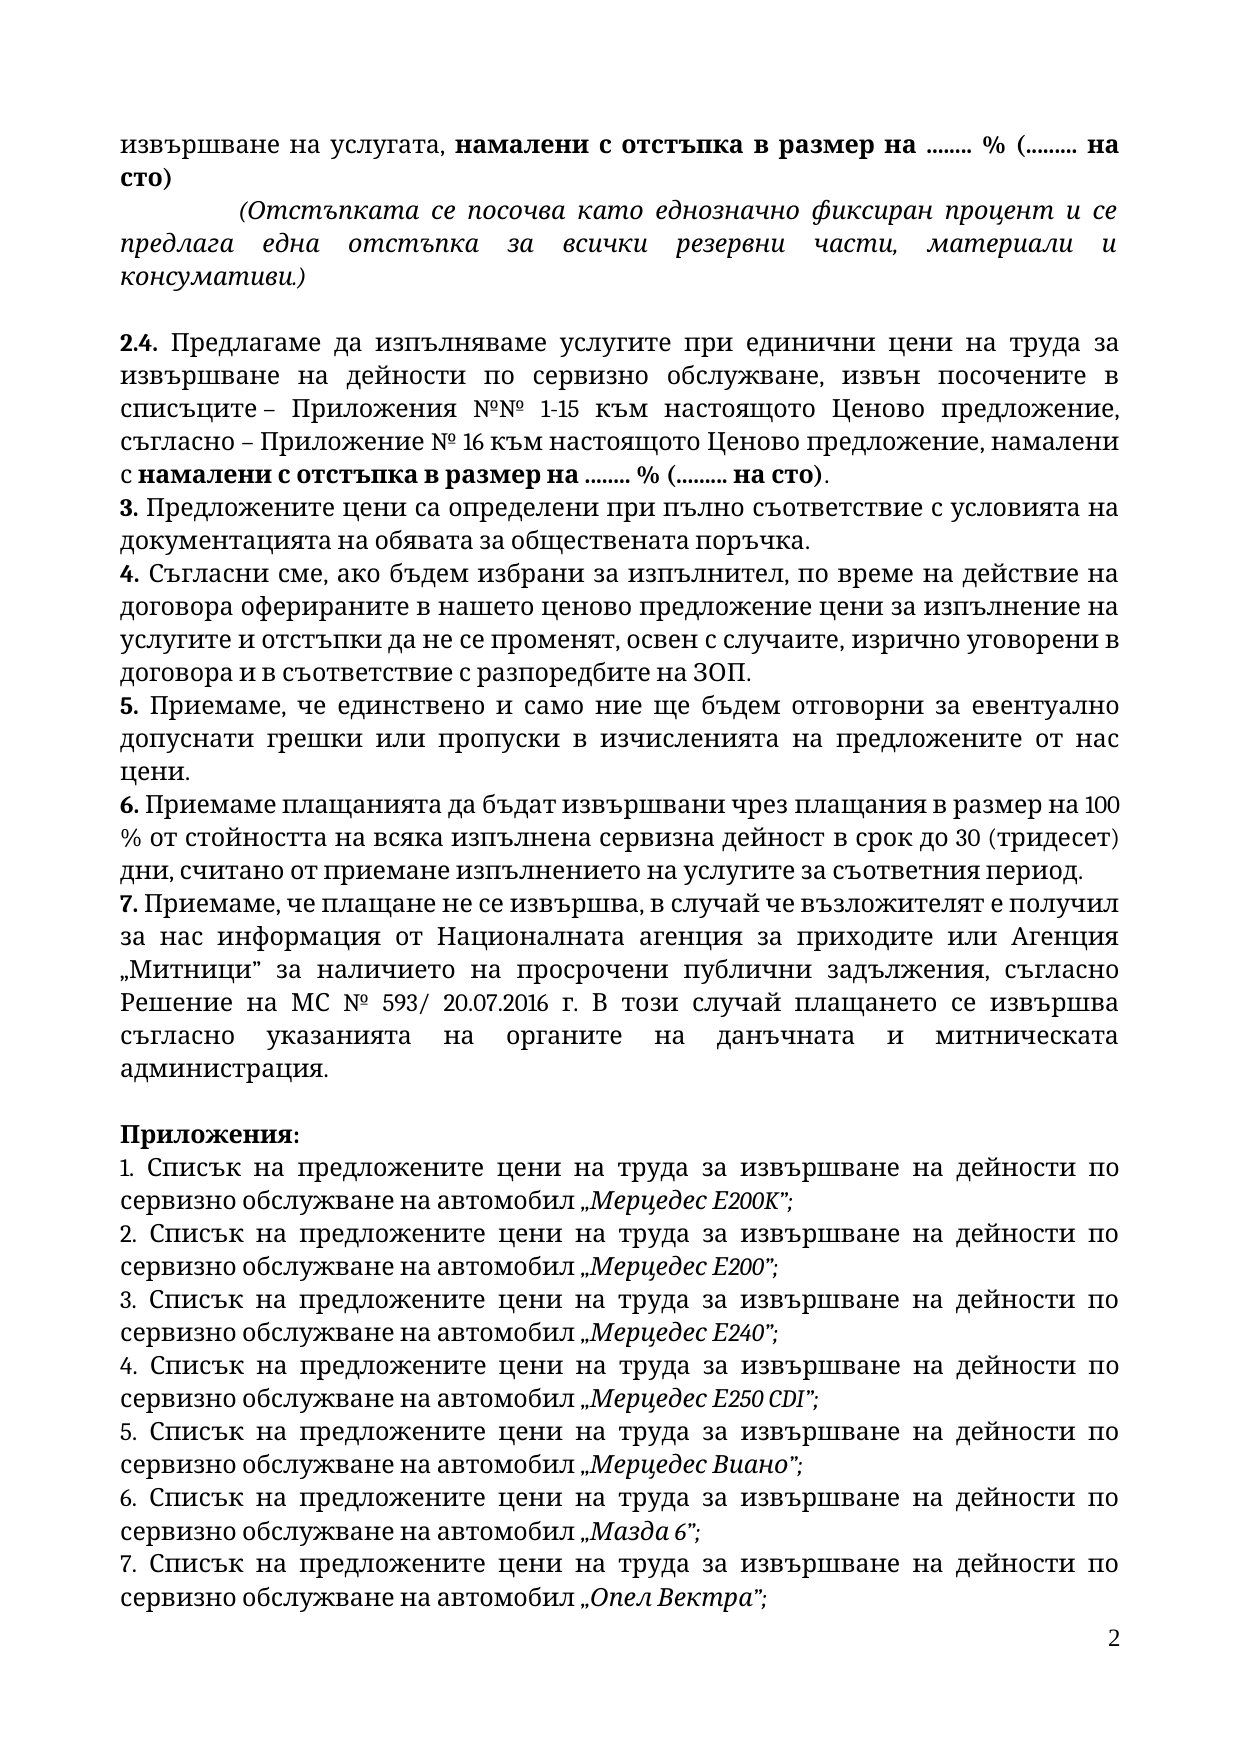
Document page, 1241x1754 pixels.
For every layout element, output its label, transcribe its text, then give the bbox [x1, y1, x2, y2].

text 2. Списък на предложените цени на труда за извършване на дейности по сервизно обслужване на автомобил „Мерцедес Е200”; [120, 1220, 1120, 1282]
text 3. Списък на предложените цени на труда за извършване на дейности по сервизно обслужване на автомобил „Мерцедес Е240”; [120, 1286, 1120, 1348]
text 6. Приемаме плащанията да бъдат извършвани чрез плащания в размер на 100 % от стойността на всяка изпълнена сервизна дейност в срок до 30 (тридесет) дни, считано от приемане изпълнението на услугите за съответния период. [120, 791, 1120, 886]
text 5. Списък на предложените цени на труда за извършване на дейности по сервизно обслужване на автомобил „Мерцедес Виано”; [120, 1418, 1120, 1480]
text 4. Съгласни сме, ако бъдем избрани за изпълнител, по време на действие на договора оферираните в нашето ценово предложение цени за изпълнение на услугите и отстъпки да не се променят, освен с случаите, изрично уговорени в договора и в съответствие с разпоредбите на ЗОП. [120, 560, 1120, 688]
text 5. Приемаме, че единствено и само ние ще бъдем отговорни за евентуално допуснати грешки или пропуски в изчисленията на предложените от нас цени. [120, 692, 1120, 787]
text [120, 131, 1120, 192]
text 7. Приемаме, че плащане не се извършва, в случай че възложителят е получил за нас информация от Националната агенция за приходите или Агенция „Митници” за наличието на просрочени публични задължения, съгласно Решение на МС № 593/ 20.07.2016 г. В този случай плащането се извършва съгласно указанията на органите на данъчната и митническата администрация. [120, 890, 1120, 1084]
text 3. Предложените цени са определени при пълно съответствие с условията на документацията на обявата за обществената поръчка. [120, 494, 1120, 556]
text Приложения: [120, 1121, 1120, 1150]
text 2.4. Предлагаме да изпълняваме услугите при единични цени на труда за извършване на дейности по сервизно обслужване, извън посочените в списъците – Приложения №№ 1-15 към настоящото Ценово предложение, съгласно – Приложение № 16 към настоящото Ценово предложение, намалени с намалени с отстъпка в размер на ........ % (......... на сто). [120, 329, 1120, 489]
text 7. Списък на предложените цени на труда за извършване на дейности по сервизно обслужване на автомобил „Опел Вектра”; [120, 1550, 1120, 1612]
text 1. Списък на предложените цени на труда за извършване на дейности по сервизно обслужване на автомобил „Мерцедес Е200K”; [120, 1154, 1120, 1216]
text (Отстъпката се посочва като еднозначно фиксиран процент и се предлага една отстъпка за всички резервни части, материали и консумативи.) [120, 197, 1120, 291]
text 4. Списък на предложените цени на труда за извършване на дейности по сервизно обслужване на автомобил „Мерцедес Е250 CDI”; [120, 1352, 1120, 1414]
text 6. Списък на предложените цени на труда за извършване на дейности по сервизно обслужване на автомобил „Мазда 6”; [120, 1484, 1120, 1546]
